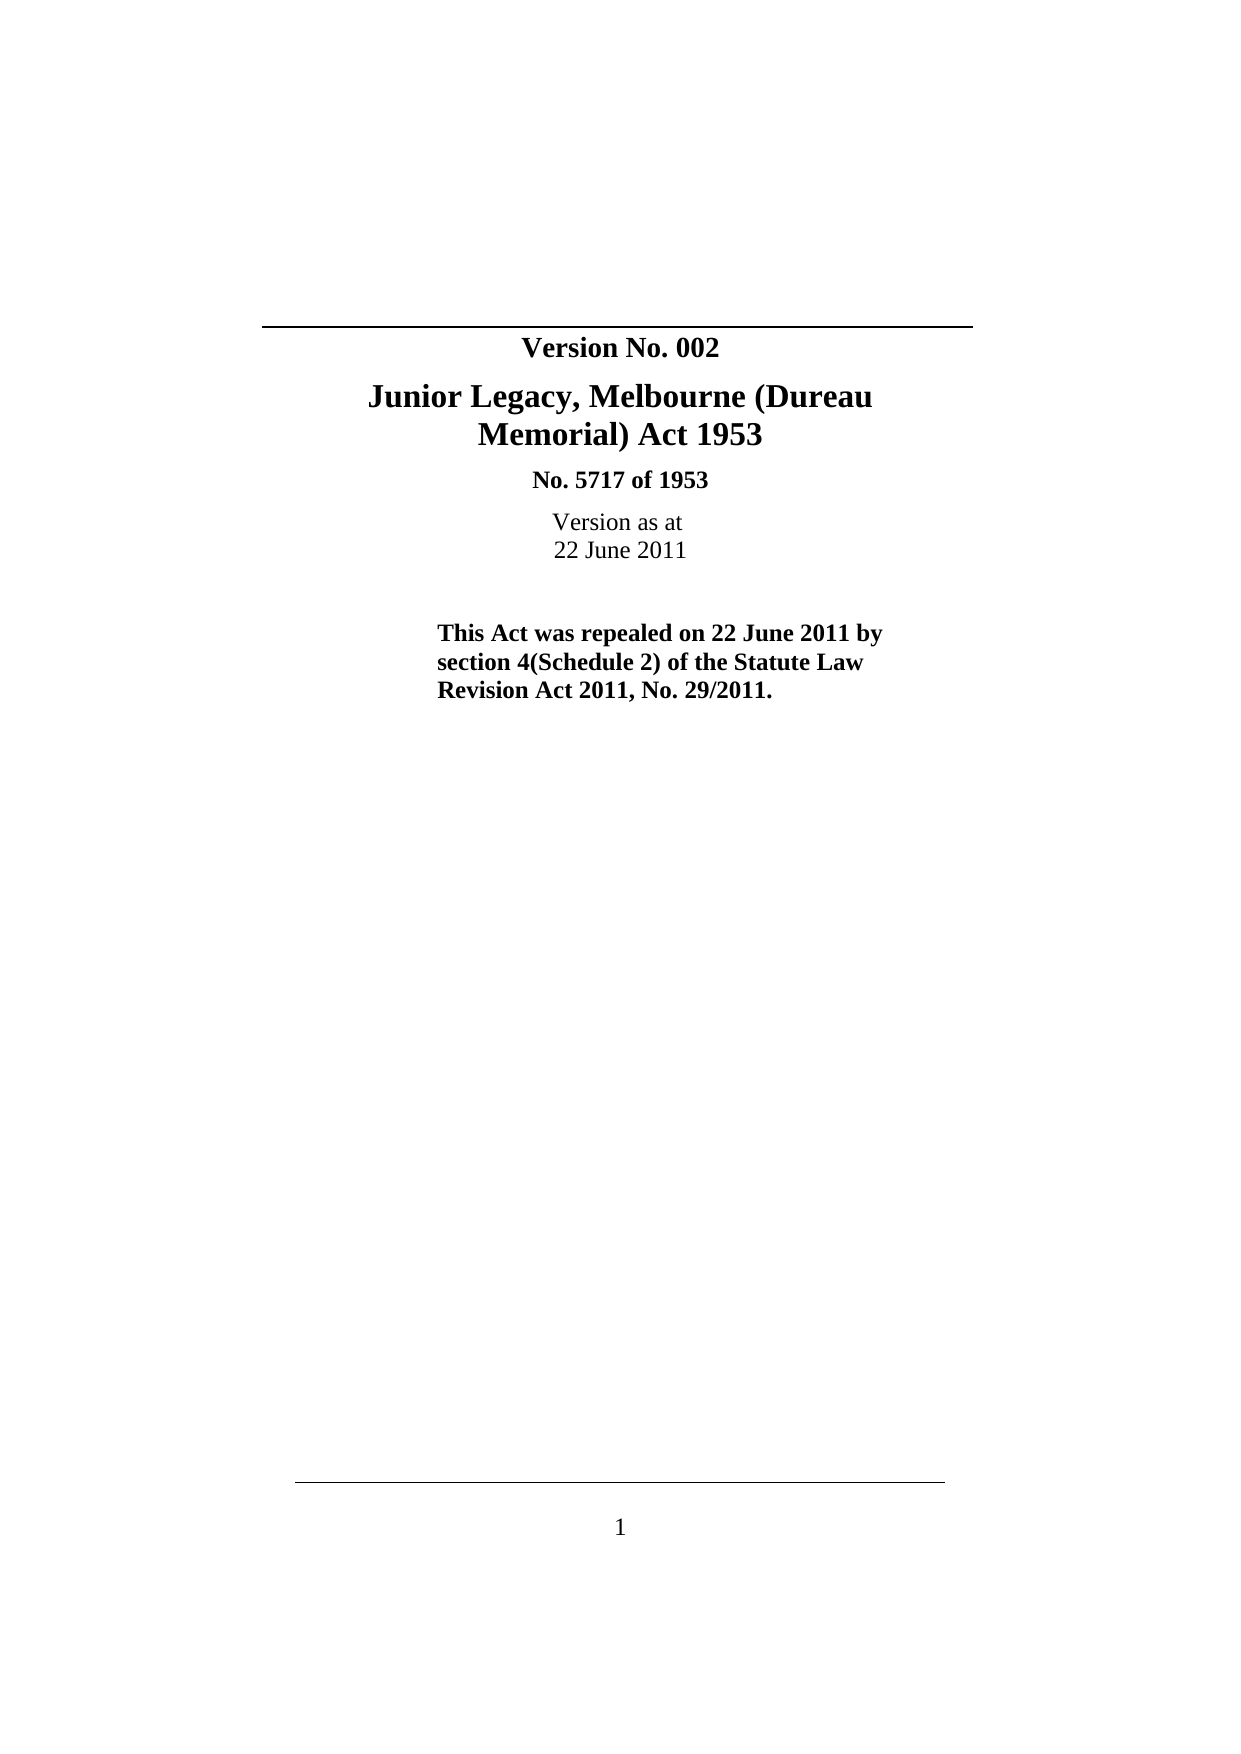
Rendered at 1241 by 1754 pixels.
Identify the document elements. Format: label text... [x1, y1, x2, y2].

text Version as at 22 June 2011 [295, 507, 945, 564]
text This Act was repealed on 22 June 2011 by section 4(Schedule 2) of the Statute Law Revision Act 2011, No. 29/2011. [437, 618, 945, 704]
text No. 5717 of 1953 [295, 465, 945, 494]
text Version No. 002 [295, 330, 945, 364]
text Junior Legacy, Melbourne (Dureau Memorial) Act 1953 [295, 376, 945, 453]
